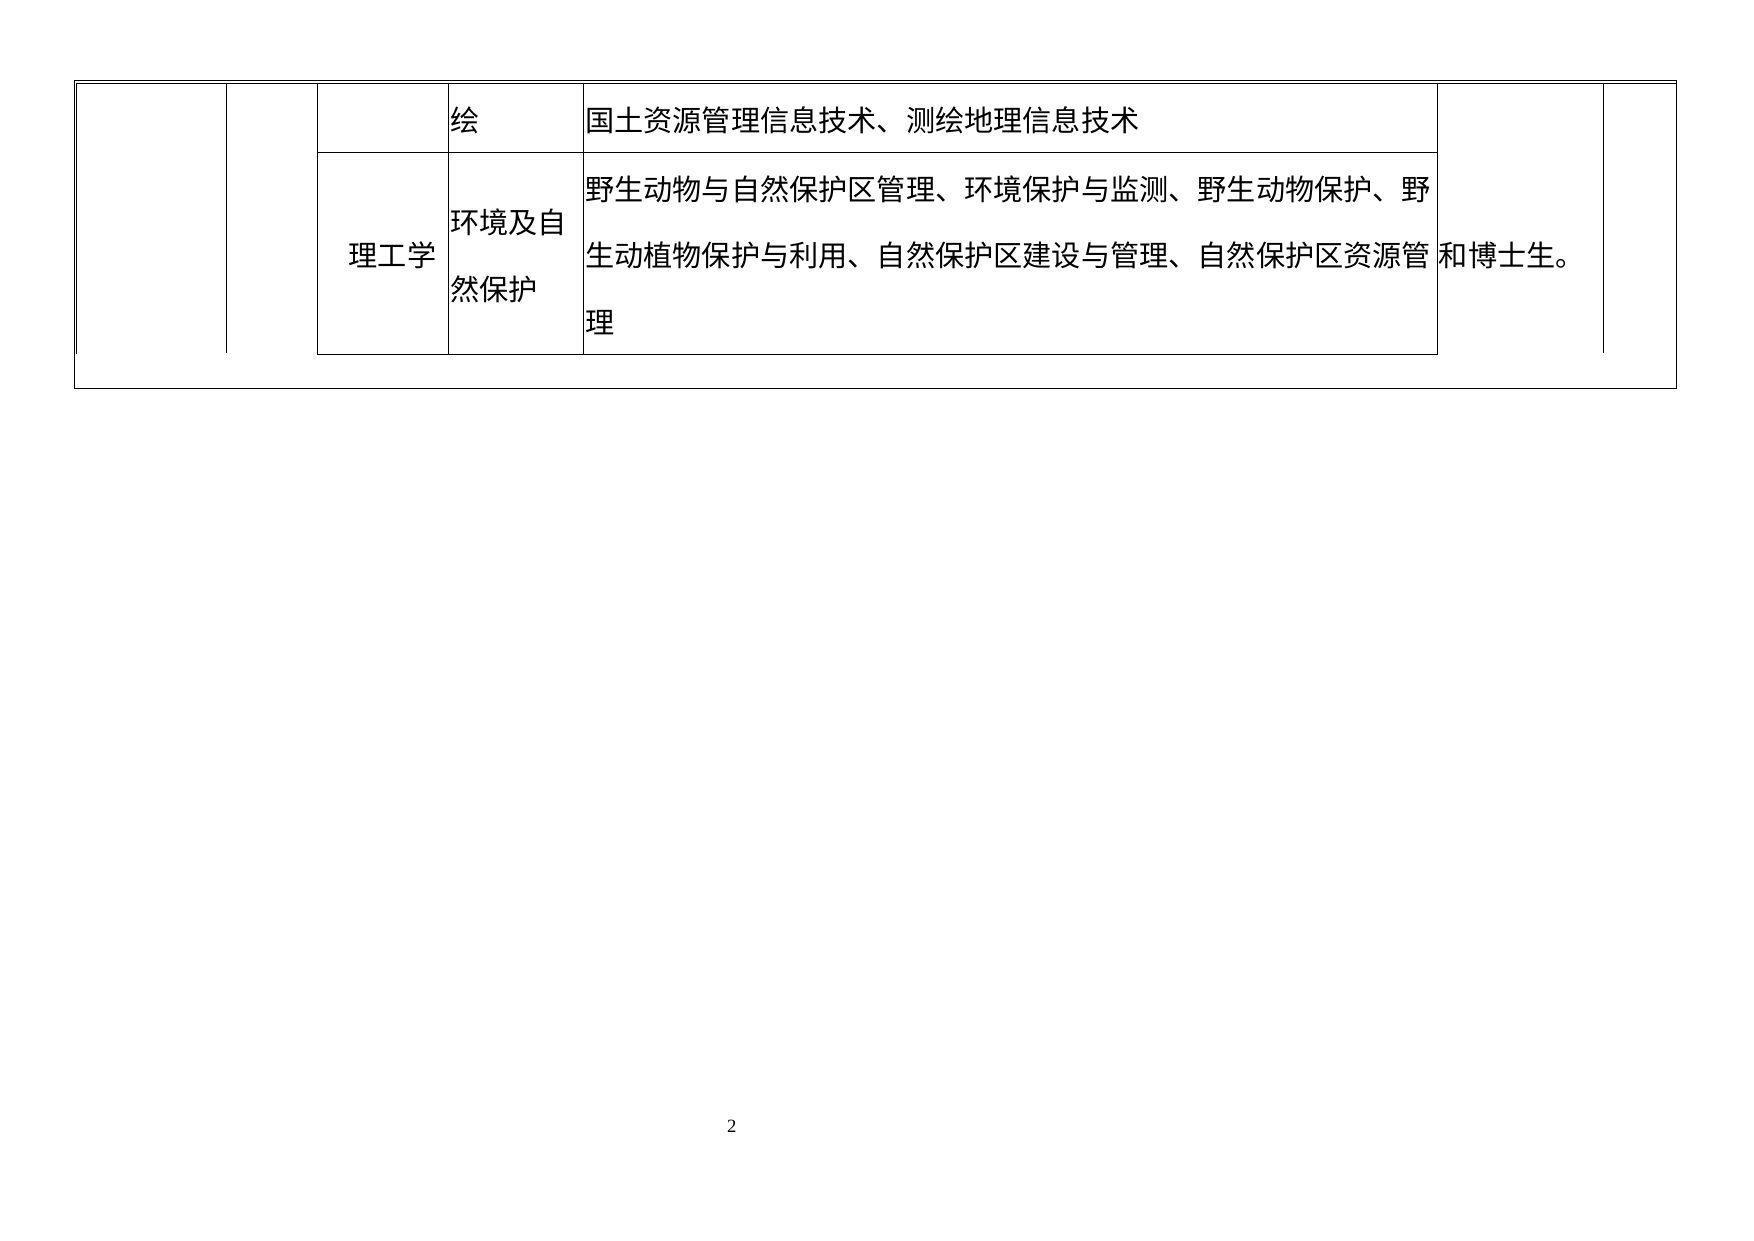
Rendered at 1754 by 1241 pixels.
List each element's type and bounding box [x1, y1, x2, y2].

table_header [75, 84, 1676, 388]
